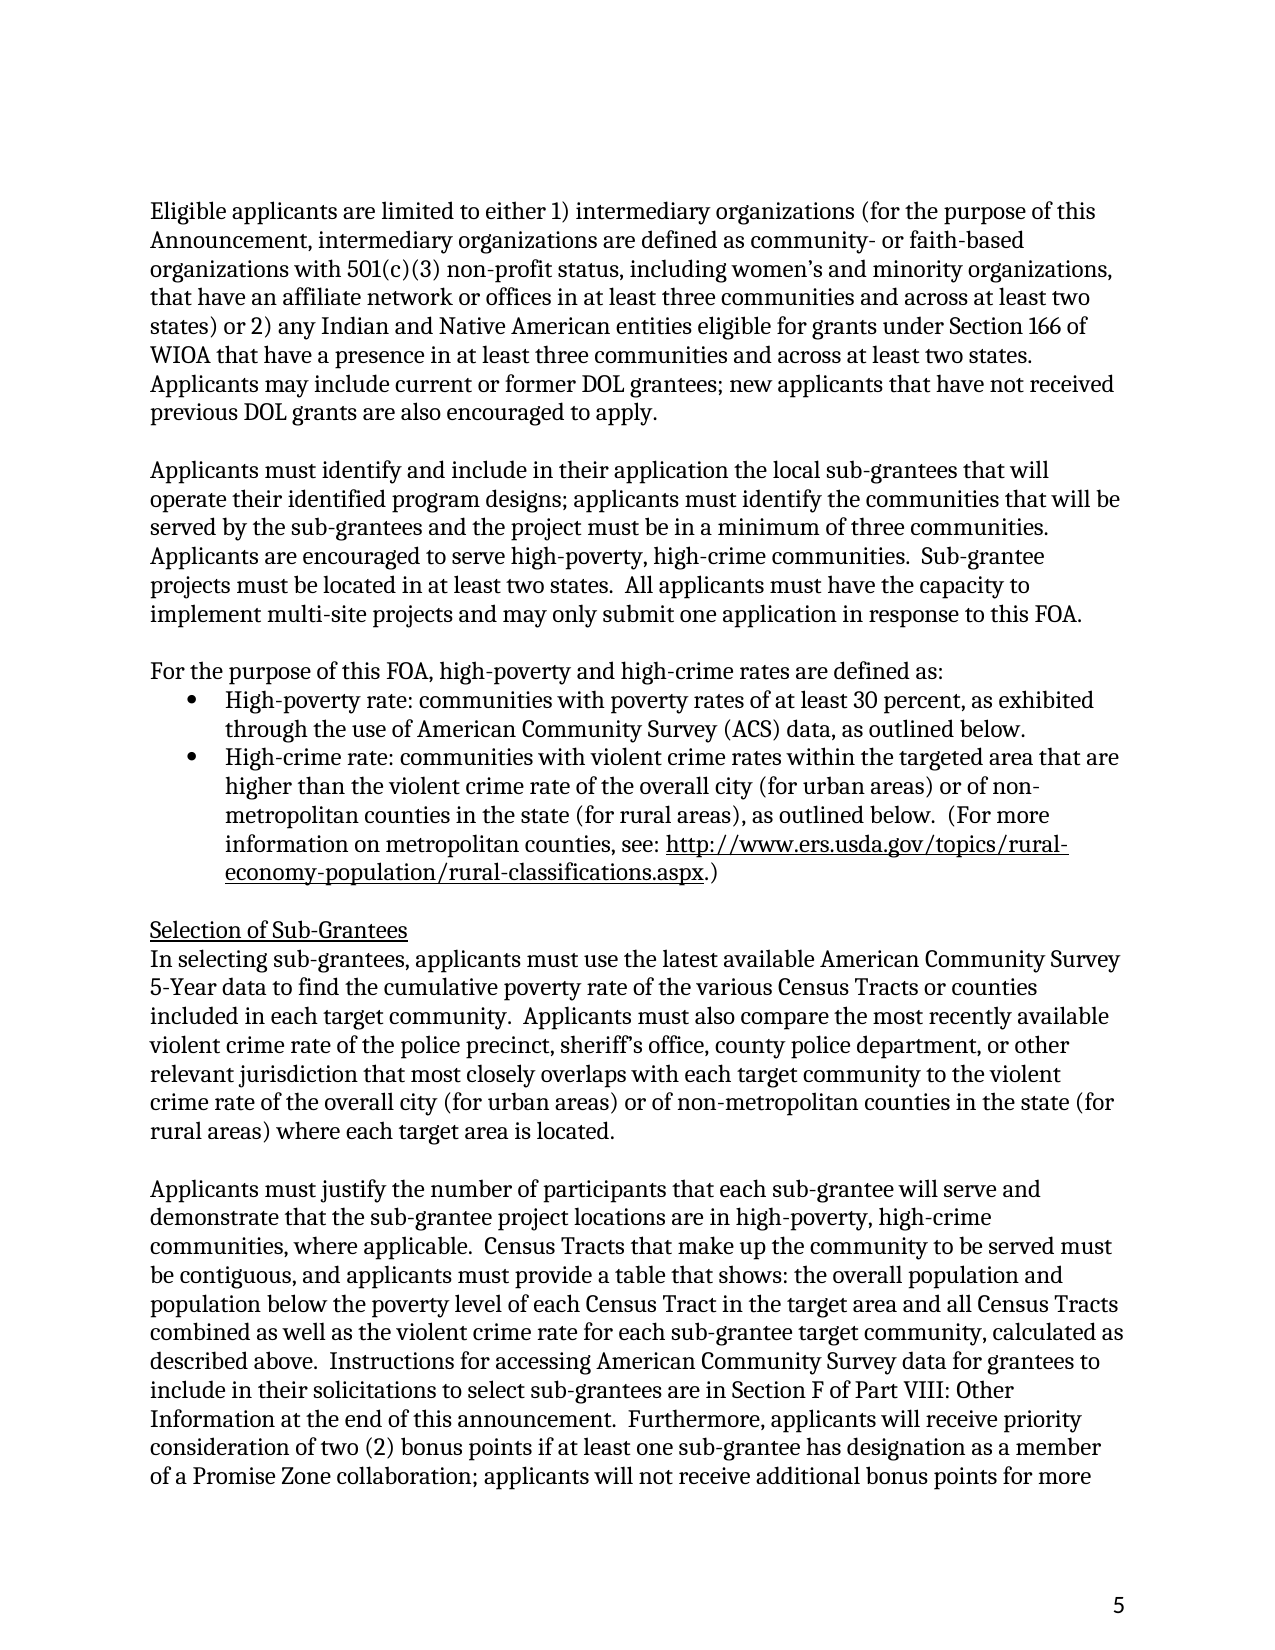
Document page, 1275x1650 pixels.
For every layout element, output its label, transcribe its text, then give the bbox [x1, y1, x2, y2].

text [150, 1174, 1125, 1491]
text Selection of Sub-Grantees [150, 916, 1125, 944]
text Eligible applicants are limited to either 1) intermediary organizations (for the purpose of this Announcement, intermediary organizations are defined as community- or faith-based organizations with 501(c)(3) non-profit status, including women’s and minority organizations, that have an affiliate network or offices in at least three communities and across at least two states) or 2) any Indian and Native American entities eligible for grants under Section 166 of WIOA that have a presence in at least three communities and across at least two states. Applicants may include current or former DOL grantees; new applicants that have not received previous DOL grants are also encouraged to apply. [150, 197, 1125, 427]
list High-crime rate: communities with violent crime rates within the targeted area that are higher than the violent crime rate of the overall city (for urban areas) or of non-metropolitan counties in the state (for rural areas), as outlined below. (For more information on metropolitan counties, see: http://www.ers.usda.gov/topics/rural-economy-population/rural-classifications.aspx.) [187, 743, 1125, 887]
text In selecting sub-grantees, applicants must use the latest available American Community Survey 5-Year data to find the cumulative poverty rate of the various Census Tracts or counties included in each target community. Applicants must also compare the most recently available violent crime rate of the police precinct, sheriff’s office, county police department, or other relevant jurisdiction that most closely overlaps with each target community to the violent crime rate of the overall city (for urban areas) or of non-metropolitan counties in the state (for rural areas) where each target area is located. [150, 944, 1125, 1146]
text For the purpose of this FOA, high-poverty and high-crime rates are defined as: [150, 657, 1125, 686]
text Applicants must identify and include in their application the local sub-grantees that will operate their identified program designs; applicants must identify the communities that will be served by the sub-grantees and the project must be in a minimum of three communities. Applicants are encouraged to serve high-poverty, high-crime communities. Sub-grantee projects must be located in at least two states. All applicants must have the capacity to implement multi-site projects and may only submit one application in response to this FOA. [150, 456, 1125, 628]
list High-poverty rate: communities with poverty rates of at least 30 percent, as exhibited through the use of American Community Survey (ACS) data, as outlined below. [187, 686, 1125, 743]
